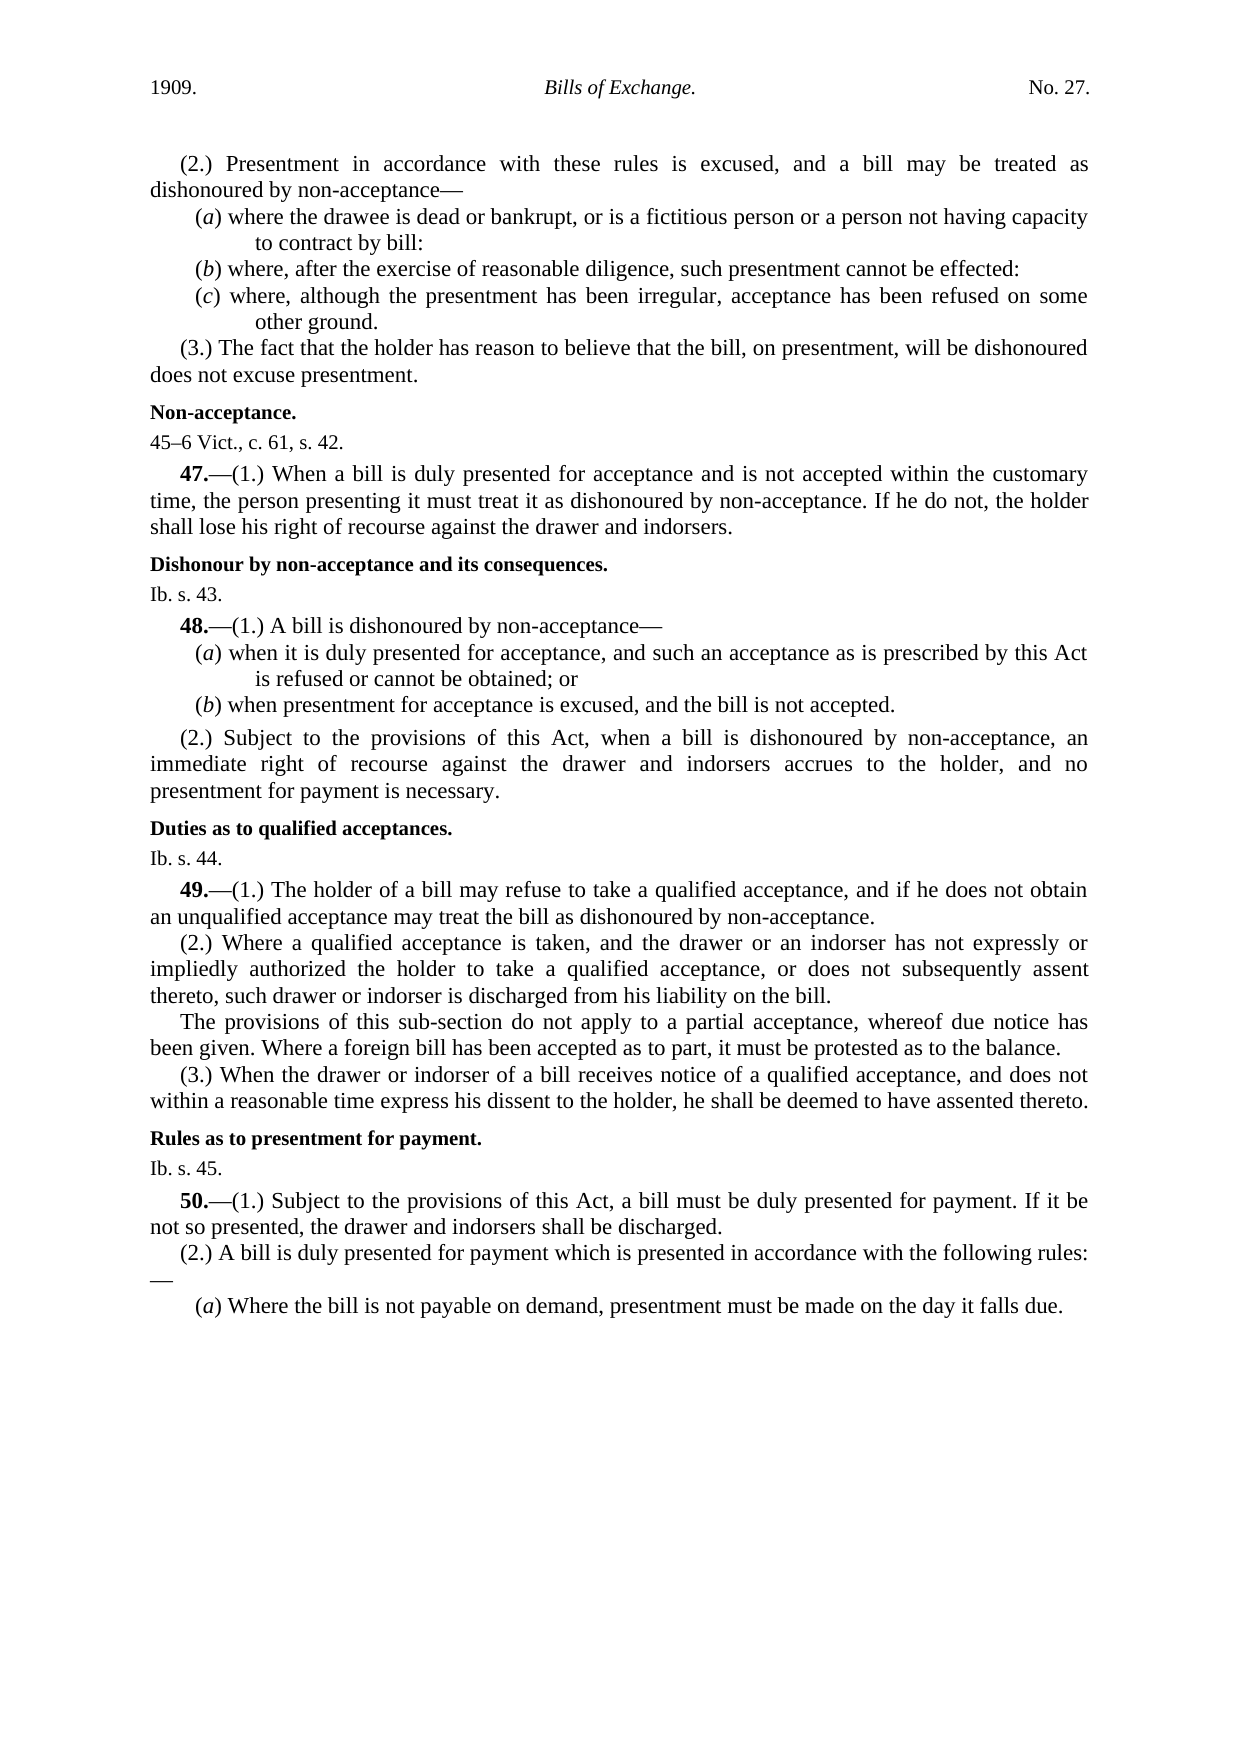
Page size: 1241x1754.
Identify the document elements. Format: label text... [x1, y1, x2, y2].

text (b) where, after the exercise of reasonable diligence, such presentment cannot be effected: [195, 255, 1090, 282]
text (2.) Where a qualified acceptance is taken, and the drawer or an indorser has not expressly or impliedly authorized the holder to take a qualified acceptance, or does not subsequently assent thereto, such drawer or indorser is discharged from his liability on the bill. [150, 929, 1090, 1008]
text (a) when it is duly presented for acceptance, and such an acceptance as is prescribed by this Act is refused or cannot be obtained; or [195, 639, 1090, 692]
text 49.—(1.) The holder of a bill may refuse to take a qualified acceptance, and if he does not obtain an unqualified acceptance may treat the bill as dishonoured by non-acceptance. [150, 876, 1090, 929]
text Ib. s. 44. [150, 846, 1090, 870]
text Dishonour by non-acceptance and its consequences. [150, 552, 1090, 576]
text (a) Where the bill is not payable on demand, presentment must be made on the day it falls due. [195, 1292, 1090, 1318]
text Non-acceptance. [150, 400, 1090, 424]
text (2.) Presentment in accordance with these rules is excused, and a bill may be treated as dishonoured by non-acceptance— [150, 150, 1090, 203]
text (b) when presentment for acceptance is excused, and the bill is not accepted. [195, 692, 1090, 718]
text (2.) Subject to the provisions of this Act, when a bill is dishonoured by non-acceptance, an immediate right of recourse against the drawer and indorsers accrues to the holder, and no presentment for payment is necessary. [150, 724, 1090, 803]
text Rules as to presentment for payment. [150, 1126, 1090, 1150]
text (3.) When the drawer or indorser of a bill receives notice of a qualified acceptance, and does not within a reasonable time express his dissent to the holder, he shall be deemed to have assented thereto. [150, 1061, 1090, 1113]
text Ib. s. 43. [150, 582, 1090, 606]
text Duties as to qualified acceptances. [150, 816, 1090, 840]
text 48.—(1.) A bill is dishonoured by non-acceptance— [150, 612, 1090, 639]
text 47.—(1.) When a bill is duly presented for acceptance and is not accepted within the customary time, the person presenting it must treat it as dishonoured by non-acceptance. If he do not, the holder shall lose his right of recourse against the drawer and indorsers. [150, 460, 1090, 539]
text 45–6 Vict., c. 61, s. 42. [150, 430, 1090, 454]
text (2.) A bill is duly presented for payment which is presented in accordance with the following rules:— [150, 1239, 1090, 1292]
text Ib. s. 45. [150, 1156, 1090, 1180]
text 50.—(1.) Subject to the provisions of this Act, a bill must be duly presented for payment. If it be not so presented, the drawer and indorsers shall be discharged. [150, 1187, 1090, 1239]
text The provisions of this sub-section do not apply to a partial acceptance, whereof due notice has been given. Where a foreign bill has been accepted as to part, it must be protested as to the balance. [150, 1008, 1090, 1061]
text (c) where, although the presentment has been irregular, acceptance has been refused on some other ground. [195, 282, 1090, 334]
text (3.) The fact that the holder has reason to believe that the bill, on presentment, will be dishonoured does not excuse presentment. [150, 334, 1090, 387]
text (a) where the drawee is dead or bankrupt, or is a fictitious person or a person not having capacity to contract by bill: [195, 203, 1090, 255]
